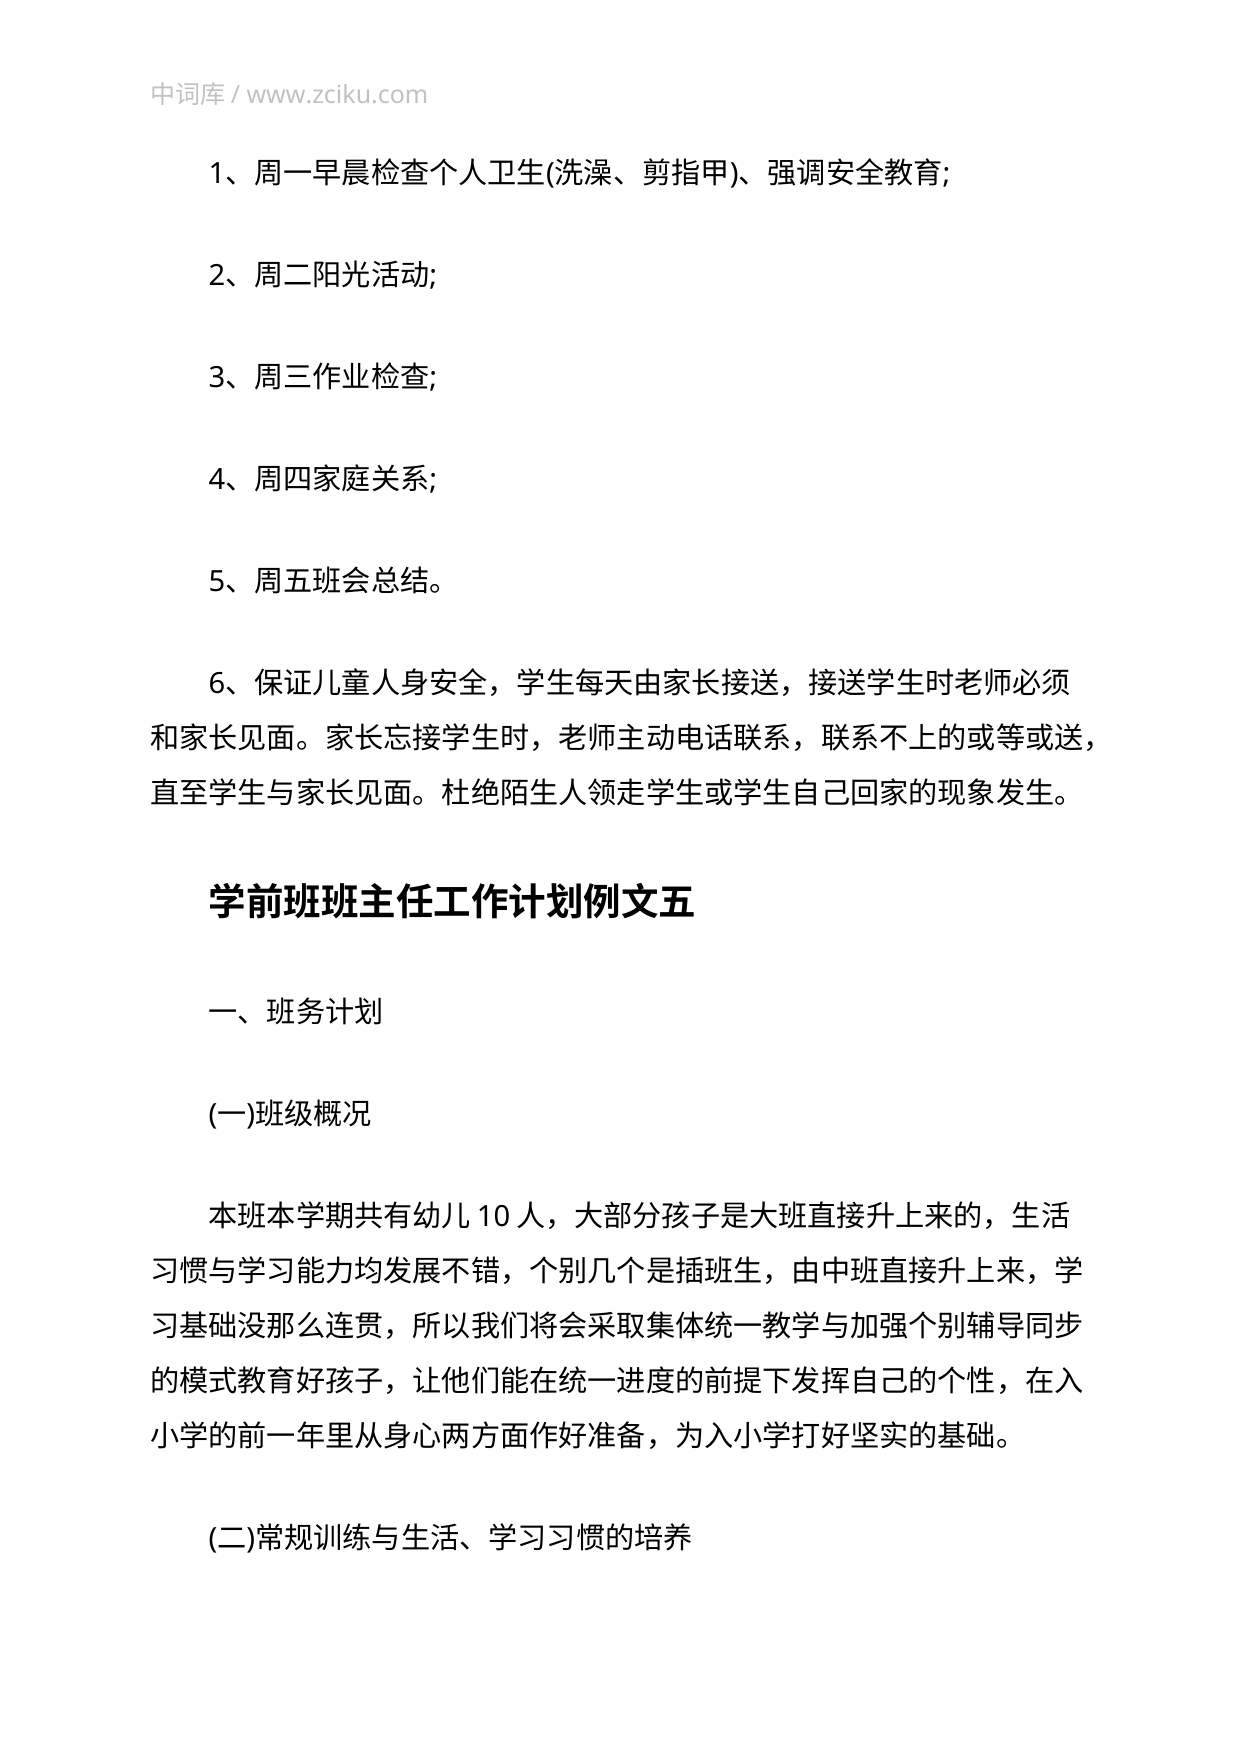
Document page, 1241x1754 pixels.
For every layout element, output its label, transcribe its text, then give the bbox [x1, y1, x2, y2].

text (一)班级概况 [150, 1091, 1090, 1133]
text 一、班务计划 [150, 989, 1090, 1031]
text 本班本学期共有幼儿10人，大部分孩子是大班直接升上来的，生活习惯与学习能力均发展不错，个别几个是插班生，由中班直接升上来，学习基础没那么连贯，所以我们将会采取集体统一教学与加强个别辅导同步的模式教育好孩子，让他们能在统一进度的前提下发挥自己的个性，在入小学的前一年里从身心两方面作好准备，为入小学打好坚实的基础。 [150, 1193, 1090, 1455]
text 3、周三作业检查; [150, 354, 1090, 396]
text (二)常规训练与生活、学习习惯的培养 [150, 1514, 1090, 1557]
text 6、保证儿童人身安全，学生每天由家长接送，接送学生时老师必须和家长见面。家长忘接学生时，老师主动电话联系，联系不上的或等或送，直至学生与家长见面。杜绝陌生人领走学生或学生自己回家的现象发生。 [150, 660, 1090, 812]
text 1、周一早晨检查个人卫生(洗澡、剪指甲)、强调安全教育; [150, 150, 1090, 192]
text 5、周五班会总结。 [150, 558, 1090, 600]
text 2、周二阳光活动; [150, 252, 1090, 294]
text 学前班班主任工作计划例文五 [150, 872, 1090, 926]
text 4、周四家庭关系; [150, 456, 1090, 498]
